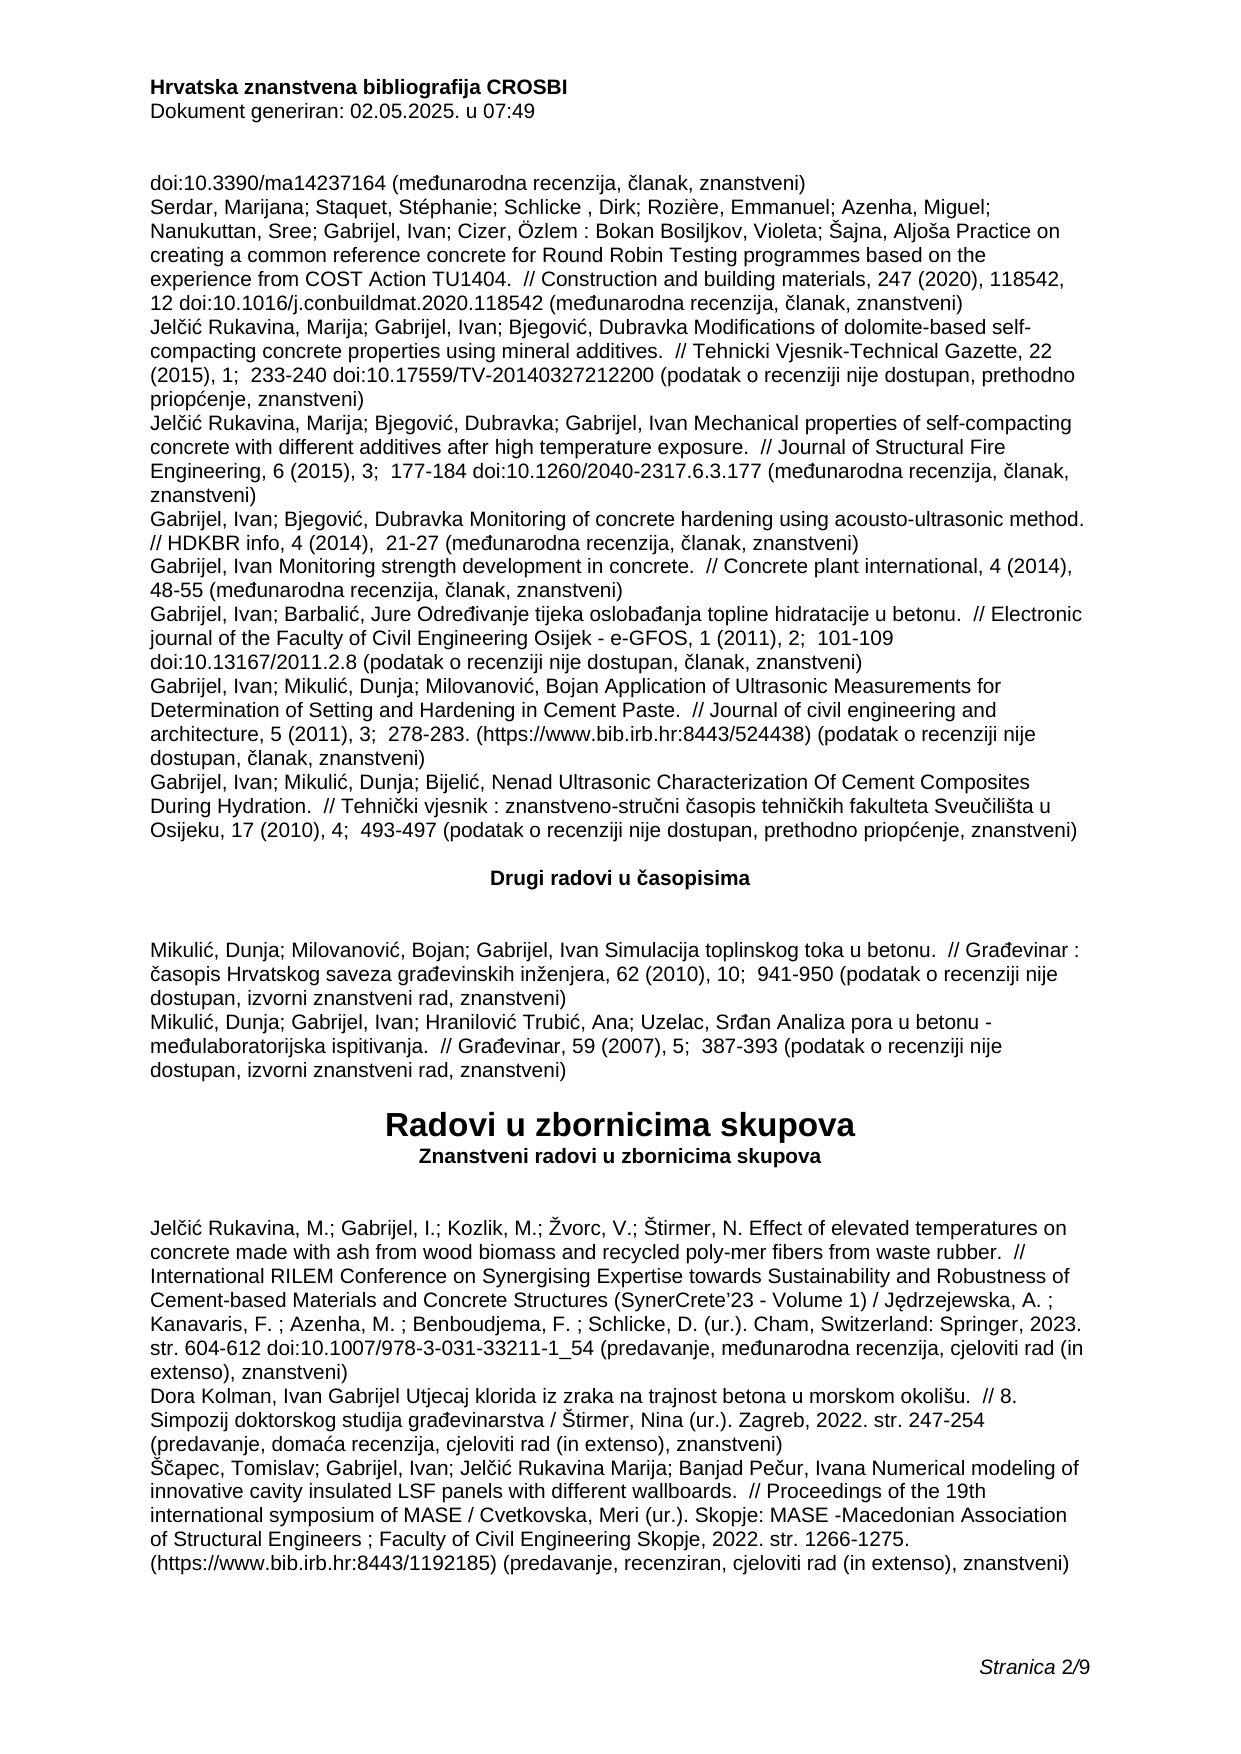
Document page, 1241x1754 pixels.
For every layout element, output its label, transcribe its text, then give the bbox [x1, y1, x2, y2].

text Jelčić Rukavina, Marija; Gabrijel, Ivan; Bjegović, Dubravka [150, 315, 1090, 411]
text Dora Kolman, Ivan Gabrijel [150, 1383, 1090, 1455]
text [150, 171, 1090, 195]
text Gabrijel, Ivan; Mikulić, Dunja; Milovanović, Bojan [150, 674, 1090, 770]
text Gabrijel, Ivan; Mikulić, Dunja; Bijelić, Nenad [150, 770, 1090, 842]
text Jelčić Rukavina, M.; Gabrijel, I.; Kozlik, M.; Žvorc, V.; Štirmer, N. [150, 1216, 1090, 1383]
text Mikulić, Dunja; Milovanović, Bojan; Gabrijel, Ivan [150, 938, 1090, 1009]
text Ščapec, Tomislav; Gabrijel, Ivan; Jelčić Rukavina Marija; Banjad Pečur, Ivana [150, 1455, 1090, 1575]
text Serdar, Marijana; Staquet, Stéphanie; Schlicke , Dirk; Rozière, Emmanuel; Azenha, Miguel; Nanukuttan, Sree; Gabrijel, Ivan; Cizer, Özlem : Bokan Bosiljkov, Violeta; Šajna, Aljoša [150, 195, 1090, 315]
subtitle Radovi u zbornicima skupova [150, 1105, 1090, 1144]
text Gabrijel, Ivan; Barbalić, Jure [150, 602, 1090, 674]
text Gabrijel, Ivan; Bjegović, Dubravka [150, 506, 1090, 554]
text Jelčić Rukavina, Marija; Bjegović, Dubravka; Gabrijel, Ivan [150, 411, 1090, 506]
subtitle Znanstveni radovi u zbornicima skupova [150, 1144, 1090, 1168]
subtitle Drugi radovi u časopisima [150, 866, 1090, 890]
text Gabrijel, Ivan [150, 554, 1090, 602]
text Mikulić, Dunja; Gabrijel, Ivan; Hranilović Trubić, Ana; Uzelac, Srđan [150, 1009, 1090, 1081]
